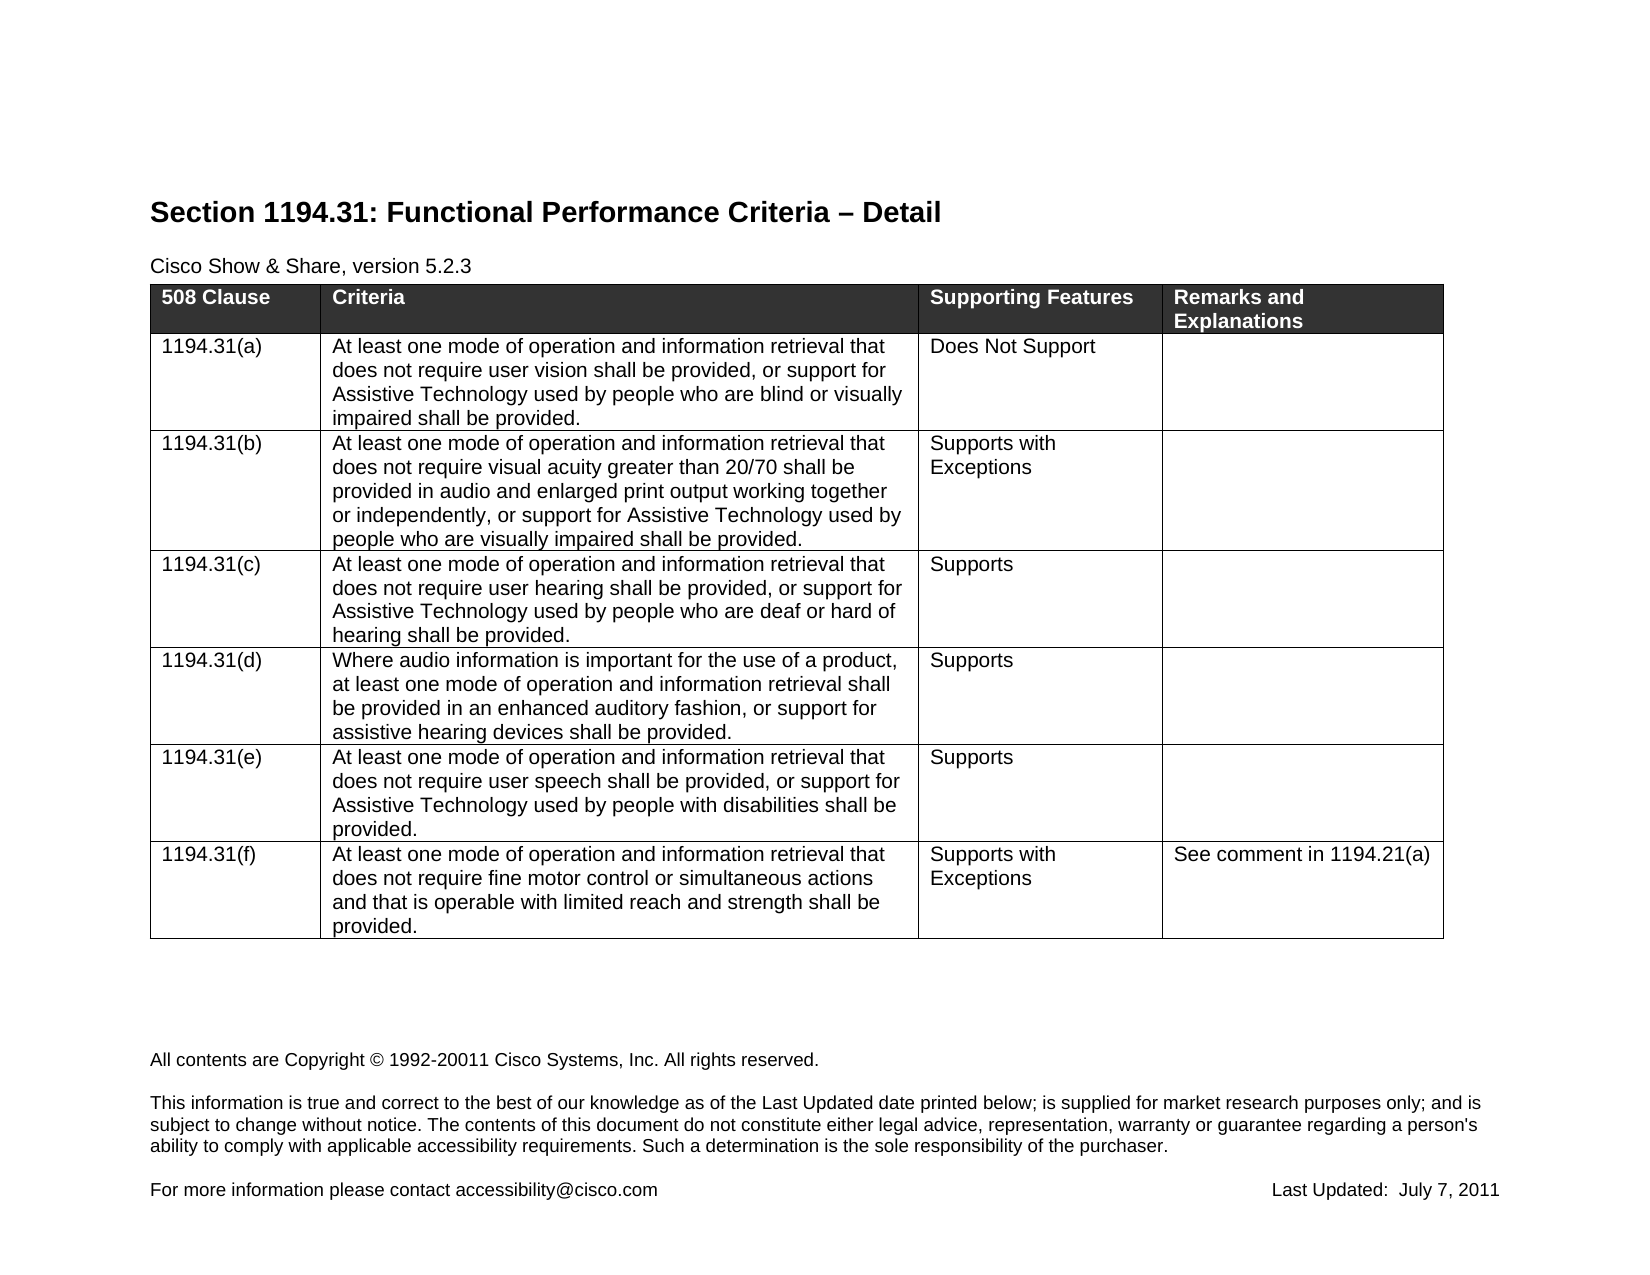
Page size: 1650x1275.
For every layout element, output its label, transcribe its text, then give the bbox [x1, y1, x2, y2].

table_cell [1163, 745, 1443, 841]
table_cell [1163, 334, 1443, 429]
table_cell 1194.31(c) [151, 551, 320, 647]
table_cell 1194.31(e) [151, 745, 320, 841]
subtitle Section 1194.31: Functional Performance Criteria – Detail [150, 195, 1500, 228]
table_cell See comment in 1194.21(a) [1163, 842, 1443, 938]
table_cell 1194.31(f) [151, 842, 320, 938]
table_cell At least one mode of operation and information retrieval that does not require user hearing shall be provided, or support for Assistive Technology used by people who are deaf or hard of hearing shall be provided. [321, 551, 918, 647]
table_cell At least one mode of operation and information retrieval that does not require visual acuity greater than 20/70 shall be provided in audio and enlarged print output working together or independently, or support for Assistive Technology used by people who are visually impaired shall be provided. [321, 431, 918, 550]
table_cell 1194.31(a) [151, 334, 320, 429]
table_cell At least one mode of operation and information retrieval that does not require fine motor control or simultaneous actions and that is operable with limited reach and strength shall be provided. [321, 842, 918, 938]
table_cell Supports [919, 648, 1162, 744]
table_cell [1163, 431, 1443, 550]
table_header 508 Clause [151, 285, 320, 333]
table_cell [1163, 648, 1443, 744]
table_cell At least one mode of operation and information retrieval that does not require user vision shall be provided, or support for Assistive Technology used by people who are blind or visually impaired shall be provided. [321, 334, 918, 429]
table_header Criteria [321, 285, 918, 333]
table_cell [1163, 551, 1443, 647]
table_cell Supports [919, 551, 1162, 647]
table_cell 1194.31(d) [151, 648, 320, 744]
table_header Remarks and Explanations [1163, 285, 1443, 333]
table_cell At least one mode of operation and information retrieval that does not require user speech shall be provided, or support for Assistive Technology used by people with disabilities shall be provided. [321, 745, 918, 841]
table_cell 1194.31(b) [151, 431, 320, 550]
table_cell Where audio information is important for the use of a product, at least one mode of operation and information retrieval shall be provided in an enhanced auditory fashion, or support for assistive hearing devices shall be provided. [321, 648, 918, 744]
table_cell Supports with Exceptions [919, 431, 1162, 550]
table_cell Supports with Exceptions [919, 842, 1162, 938]
subtitle Cisco Show & Share, version 5.2.3 [150, 253, 1500, 277]
table_cell Supports [919, 745, 1162, 841]
table_cell Does Not Support [919, 334, 1162, 429]
table_header Supporting Features [919, 285, 1162, 333]
